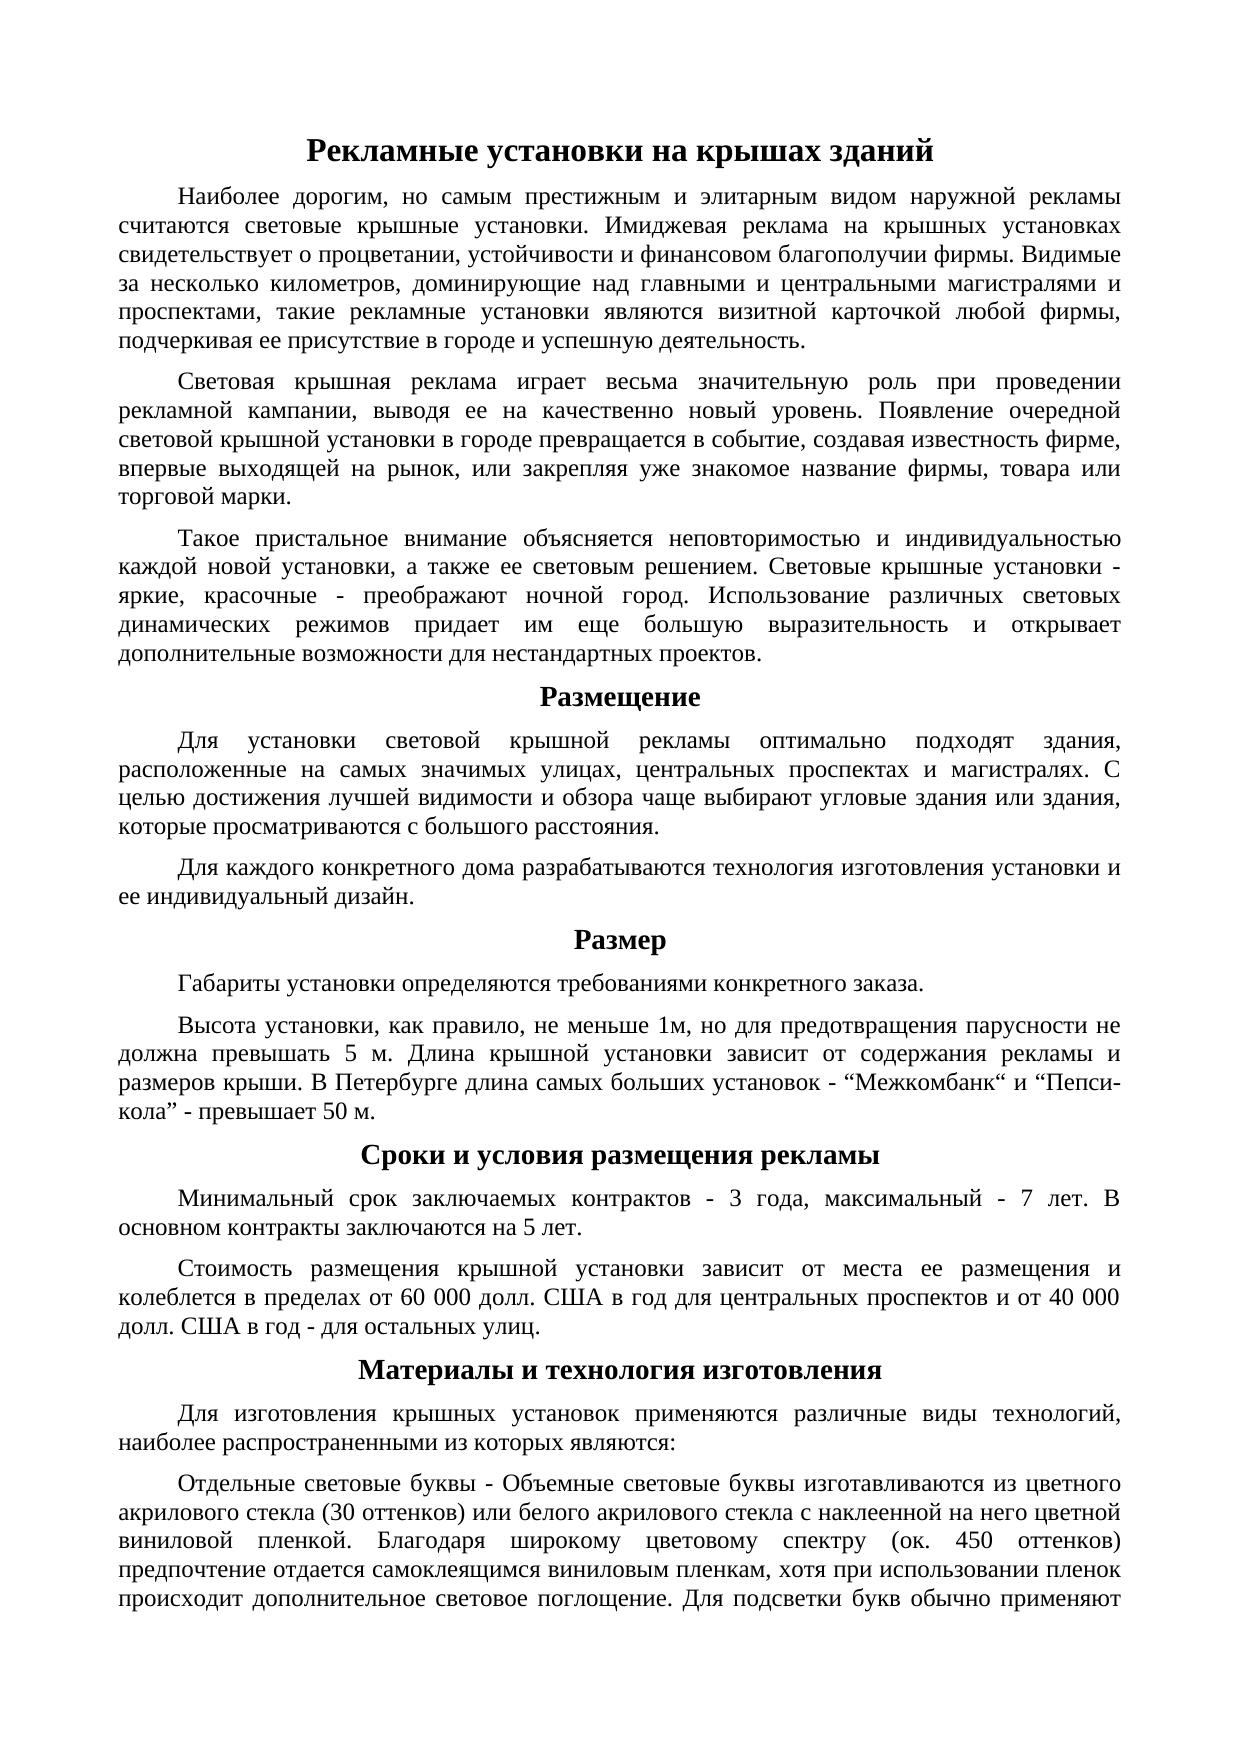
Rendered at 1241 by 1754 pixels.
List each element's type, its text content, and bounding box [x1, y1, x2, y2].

text Размещение [118, 679, 1122, 712]
text Для каждого конкретного дома разрабатываются технология изготовления установки и ее индивидуальный дизайн. [118, 852, 1122, 910]
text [118, 1468, 1122, 1612]
text Сроки и условия размещения рекламы [118, 1137, 1122, 1171]
text Такое пристальное внимание объясняется неповторимостью и индивидуальностью каждой новой установки, а также ее световым решением. Световые крышные установки - яркие, красочные - преображают ночной город. Использование различных световых динамических режимов придает им еще большую выразительность и открывает дополнительные возможности для нестандартных проектов. [118, 523, 1122, 666]
text Стоимость размещения крышной установки зависит от места ее размещения и колеблется в пределах от 60 000 долл. США в год для центральных проспектов и от 40 000 долл. США в год - для остальных улиц. [118, 1253, 1122, 1339]
text Световая крышная реклама играет весьма значительную роль при проведении рекламной кампании, выводя ее на качественно новый уровень. Появление очередной световой крышной установки в городе превращается в событие, создавая известность фирме, впервые выходящей на рынок, или закрепляя уже знакомое название фирмы, товара или торговой марки. [118, 366, 1122, 510]
text Рекламные установки на крышах зданий [118, 131, 1122, 169]
text Для установки световой крышной рекламы оптимально подходят здания, расположенные на самых значимых улицах, центральных проспектах и магистралях. С целью достижения лучшей видимости и обзора чаще выбирают угловые здания или здания, которые просматриваются с большого расстояния. [118, 725, 1122, 840]
text Для изготовления крышных установок применяются различные виды технологий, наиболее распространенными из которых являются: [118, 1398, 1122, 1456]
text Габариты установки определяются требованиями конкретного заказа. [118, 968, 1122, 997]
text Минимальный срок заключаемых контрактов - 3 года, максимальный - 7 лет. В основном контракты заключаются на 5 лет. [118, 1183, 1122, 1241]
text Высота установки, как правило, не меньше 1м, но для предотвращения парусности не должна превышать 5 м. Длина крышной установки зависит от содержания рекламы и размеров крыши. В Петербурге длина самых больших установок - “Межкомбанк“ и “Пепси-кола” - превышает 50 м. [118, 1010, 1122, 1125]
text Материалы и технология изготовления [118, 1352, 1122, 1386]
text Наиболее дорогим, но самым престижным и элитарным видом наружной рекламы считаются световые крышные установки. Имиджевая реклама на крышных установках свидетельствует о процветании, устойчивости и финансовом благополучии фирмы. Видимые за несколько километров, доминирующие над главными и центральными магистралями и проспектами, такие рекламные установки являются визитной карточкой любой фирмы, подчеркивая ее присутствие в городе и успешную деятельность. [118, 181, 1122, 354]
text Размер [118, 922, 1122, 956]
